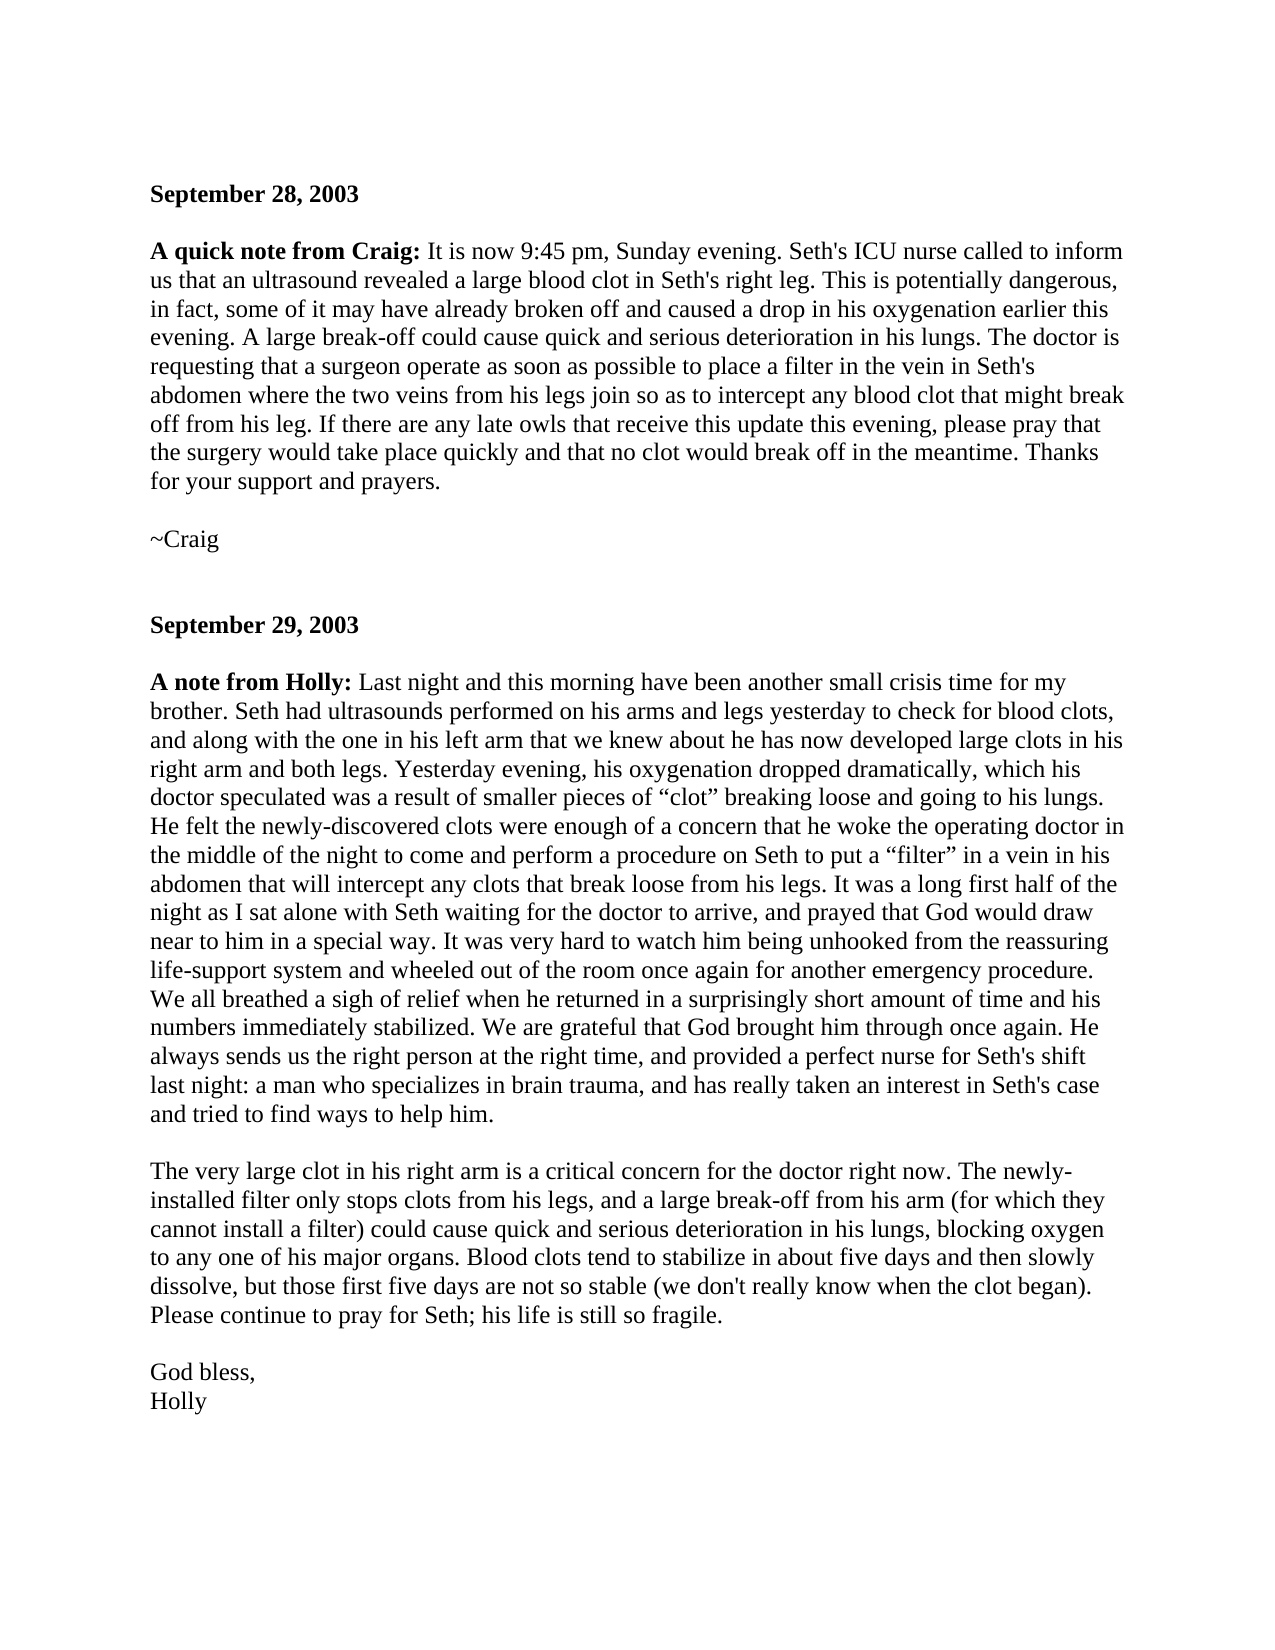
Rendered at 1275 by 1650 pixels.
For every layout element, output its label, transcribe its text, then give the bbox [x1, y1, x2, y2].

text ~Craig [150, 524, 1125, 552]
text The very large clot in his right arm is a critical concern for the doctor right now. The newly-installed filter only stops clots from his legs, and a large break-off from his arm (for which they cannot install a filter) could cause quick and serious deterioration in his lungs, blocking oxygen to any one of his major organs. Blood clots tend to stabilize in about five days and then slowly dissolve, but those first five days are not so stable (we don't really know when the clot began). Please continue to pray for Seth; his life is still so fragile. [150, 1156, 1125, 1329]
text Holly [150, 1386, 1125, 1415]
text A quick note from Craig: It is now 9:45 pm, Sunday evening. Seth's ICU nurse called to inform us that an ultrasound revealed a large blood clot in Seth's right leg. This is potentially dangerous, in fact, some of it may have already broken off and caused a drop in his oxygenation earlier this evening. A large break-off could cause quick and serious deterioration in his lungs. The doctor is requesting that a surgeon operate as soon as possible to place a filter in the vein in Seth's abdomen where the two veins from his legs join so as to intercept any blood clot that might break off from his leg. If there are any late owls that receive this update this evening, please pray that the surgery would take place quickly and that no clot would break off in the meantime. Thanks for your support and prayers. [150, 236, 1125, 495]
text God bless, [150, 1329, 1125, 1386]
text September 29, 2003 [150, 610, 1125, 639]
text September 28, 2003 [150, 179, 1125, 207]
text A note from Holly: Last night and this morning have been another small crisis time for my brother. Seth had ultrasounds performed on his arms and legs yesterday to check for blood clots, and along with the one in his left arm that we knew about he has now developed large clots in his right arm and both legs. Yesterday evening, his oxygenation dropped dramatically, which his doctor speculated was a result of smaller pieces of “clot” breaking loose and going to his lungs. He felt the newly-discovered clots were enough of a concern that he woke the operating doctor in the middle of the night to come and perform a procedure on Seth to put a “filter” in a vein in his abdomen that will intercept any clots that break loose from his legs. It was a long first half of the night as I sat alone with Seth waiting for the doctor to arrive, and prayed that God would draw near to him in a special way. It was very hard to watch him being unhooked from the reassuring life-support system and wheeled out of the room once again for another emergency procedure. We all breathed a sigh of relief when he returned in a surprisingly short amount of time and his numbers immediately stabilized. We are grateful that God brought him through once again. He always sends us the right person at the right time, and provided a perfect nurse for Seth's shift last night: a man who specializes in brain trauma, and has really taken an interest in Seth's case and tried to find ways to help him. [150, 667, 1125, 1127]
